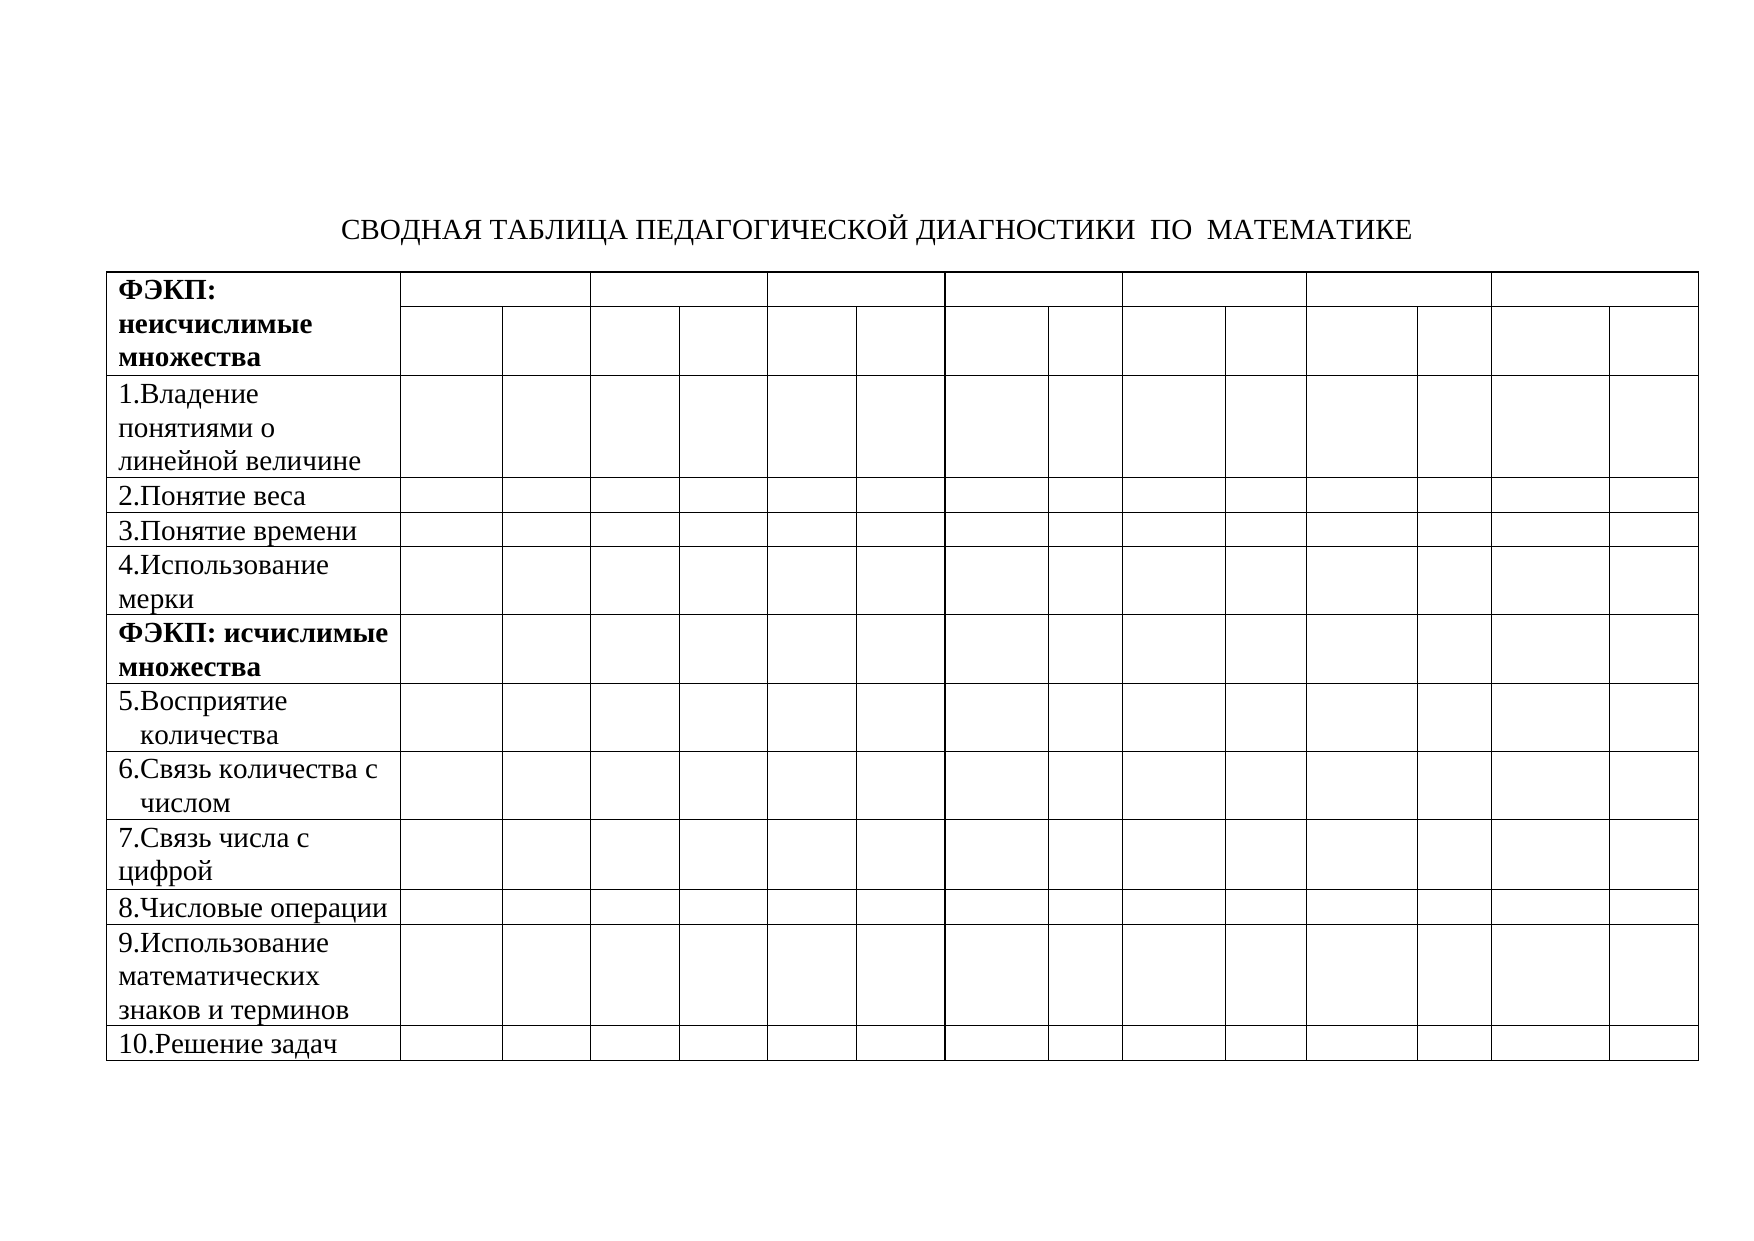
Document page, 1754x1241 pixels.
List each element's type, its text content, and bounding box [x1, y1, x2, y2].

table_cell [401, 1026, 502, 1060]
table_cell [857, 615, 944, 682]
table_cell [1492, 307, 1609, 375]
table_cell [1492, 820, 1609, 889]
table_cell [768, 890, 856, 924]
table_cell [401, 513, 502, 546]
table_cell [1226, 752, 1306, 819]
table_cell [1492, 615, 1609, 682]
table_cell [1049, 547, 1122, 614]
table_cell [401, 925, 502, 1025]
table_cell [591, 376, 679, 477]
table_cell [1492, 752, 1609, 819]
table_cell [591, 478, 679, 512]
table_cell [503, 820, 590, 889]
table_cell [1226, 684, 1306, 751]
table_cell [1610, 925, 1698, 1025]
table_cell [1418, 925, 1491, 1025]
table_cell [503, 547, 590, 614]
table_cell [1123, 478, 1225, 512]
table_cell [1418, 820, 1491, 889]
table_cell [1049, 890, 1122, 924]
table_cell [857, 478, 944, 512]
table_cell [1307, 307, 1417, 375]
table_cell [857, 820, 944, 889]
table_cell [591, 752, 679, 819]
table_cell [503, 752, 590, 819]
table_cell [401, 478, 502, 512]
table_cell [946, 1026, 1048, 1060]
table_cell [680, 478, 767, 512]
table_cell [1226, 890, 1306, 924]
table_header [1492, 273, 1698, 306]
table_cell [1307, 925, 1417, 1025]
table_cell [857, 684, 944, 751]
table_cell [768, 307, 856, 375]
table_cell [680, 1026, 767, 1060]
table_cell [946, 376, 1048, 477]
table_header [768, 273, 944, 306]
table_cell 9.Использование математических знаков и терминов [107, 925, 400, 1025]
table_cell [1418, 478, 1491, 512]
table_cell [1123, 925, 1225, 1025]
table_cell [401, 547, 502, 614]
table_cell [1418, 684, 1491, 751]
table_cell [1123, 820, 1225, 889]
table_cell [1418, 890, 1491, 924]
table_header ФЭКП: неисчислимые множества [107, 273, 400, 375]
table_cell [591, 684, 679, 751]
table_cell [680, 376, 767, 477]
table_cell [401, 615, 502, 682]
table_cell [1049, 376, 1122, 477]
table_cell [857, 307, 944, 375]
table_cell [768, 376, 856, 477]
table_cell [768, 925, 856, 1025]
table_cell [1418, 752, 1491, 819]
table_header [946, 273, 1122, 306]
table_cell [503, 478, 590, 512]
table_cell [503, 307, 590, 375]
table_cell [946, 307, 1048, 375]
table_cell 7.Связь числа с цифрой [107, 820, 400, 889]
table_cell [401, 752, 502, 819]
table_cell [591, 615, 679, 682]
table_cell 3.Понятие времени [107, 513, 400, 546]
table_cell [1610, 684, 1698, 751]
table_cell [768, 478, 856, 512]
table_cell [591, 820, 679, 889]
table_header [1307, 273, 1491, 306]
table_cell [857, 890, 944, 924]
table_cell [401, 820, 502, 889]
table_header [591, 273, 767, 306]
table_cell [768, 752, 856, 819]
table_cell [1492, 684, 1609, 751]
table_cell 4.Использование мерки [107, 547, 400, 614]
table_cell [857, 513, 944, 546]
table_cell ФЭКП: исчислимые множества [107, 615, 400, 682]
table_cell 10.Решение задач [107, 1026, 400, 1060]
table_cell [680, 684, 767, 751]
table_cell [1123, 547, 1225, 614]
table_cell [1610, 820, 1698, 889]
table_cell [1307, 547, 1417, 614]
table_cell [1418, 547, 1491, 614]
table_cell [1226, 376, 1306, 477]
table_cell [1418, 513, 1491, 546]
table_cell [946, 925, 1048, 1025]
table_cell [591, 1026, 679, 1060]
table_cell 1.Владение понятиями о линейной величине [107, 376, 400, 477]
text СВОДНАЯ ТАБЛИЦА ПЕДАГОГИЧЕСКОЙ ДИАГНОСТИКИ ПО МАТЕМАТИКЕ [118, 212, 1636, 246]
table_cell [1226, 615, 1306, 682]
table_cell [1307, 684, 1417, 751]
table_cell [946, 820, 1048, 889]
table_cell [591, 547, 679, 614]
table_cell [1610, 615, 1698, 682]
table_cell [1049, 684, 1122, 751]
table_cell [1610, 376, 1698, 477]
table_cell [1492, 376, 1609, 477]
table_cell [1307, 478, 1417, 512]
table_cell [946, 478, 1048, 512]
table_cell [1610, 307, 1698, 375]
table_cell [768, 615, 856, 682]
table_cell [503, 684, 590, 751]
table_cell [680, 820, 767, 889]
table_cell [591, 513, 679, 546]
table_cell [1492, 890, 1609, 924]
table_cell [1226, 925, 1306, 1025]
table_cell [1307, 890, 1417, 924]
table_cell [1418, 1026, 1491, 1060]
table_cell [401, 684, 502, 751]
table_cell [1226, 820, 1306, 889]
table_cell 2.Понятие веса [107, 478, 400, 512]
table_cell [1492, 1026, 1609, 1060]
table_cell [1418, 376, 1491, 477]
table_cell [946, 513, 1048, 546]
table_cell [768, 684, 856, 751]
table_cell [401, 890, 502, 924]
table_cell [401, 376, 502, 477]
table_cell [1492, 478, 1609, 512]
table_cell 5.Восприятие количества [107, 684, 400, 751]
table_cell [946, 547, 1048, 614]
table_cell [1049, 925, 1122, 1025]
table_cell [1049, 615, 1122, 682]
table_cell [1610, 478, 1698, 512]
table_cell [591, 890, 679, 924]
table_cell [768, 547, 856, 614]
table_cell [1226, 307, 1306, 375]
table_cell [768, 820, 856, 889]
table_cell [1226, 478, 1306, 512]
table_cell [1123, 376, 1225, 477]
table_cell [1492, 925, 1609, 1025]
table_cell [1123, 513, 1225, 546]
table_cell [946, 684, 1048, 751]
table_cell [1123, 307, 1225, 375]
table_cell [768, 1026, 856, 1060]
table_cell [1123, 684, 1225, 751]
table_cell [857, 925, 944, 1025]
table_cell [768, 513, 856, 546]
table_cell [1307, 1026, 1417, 1060]
table_cell [401, 307, 502, 375]
table_cell [1610, 513, 1698, 546]
table_cell [1610, 890, 1698, 924]
table_cell [503, 615, 590, 682]
table_cell [1123, 890, 1225, 924]
table_cell [1123, 752, 1225, 819]
table_cell [503, 513, 590, 546]
table_cell [503, 376, 590, 477]
table_cell [1226, 547, 1306, 614]
table_cell [503, 890, 590, 924]
table_cell [1049, 307, 1122, 375]
table_header [401, 273, 590, 306]
table_cell [1418, 307, 1491, 375]
table_cell [503, 925, 590, 1025]
table_cell [857, 752, 944, 819]
table_cell [1307, 820, 1417, 889]
table_cell [857, 547, 944, 614]
table_cell [1492, 513, 1609, 546]
table_cell 8.Числовые операции [107, 890, 400, 924]
table_header [1123, 273, 1306, 306]
table_cell [680, 547, 767, 614]
table_cell [946, 890, 1048, 924]
table_cell [1049, 513, 1122, 546]
table_cell [1049, 752, 1122, 819]
table_cell [503, 1026, 590, 1060]
table_cell [680, 752, 767, 819]
table_cell [680, 307, 767, 375]
table_cell [1123, 615, 1225, 682]
table_cell [1123, 1026, 1225, 1060]
table_cell [1226, 1026, 1306, 1060]
table_cell [1610, 547, 1698, 614]
table_cell [680, 925, 767, 1025]
table_cell [946, 615, 1048, 682]
table_cell [1492, 547, 1609, 614]
table_cell [1307, 752, 1417, 819]
table_cell [857, 376, 944, 477]
table_cell [680, 513, 767, 546]
table_cell [1049, 478, 1122, 512]
table_cell [680, 890, 767, 924]
table_cell [591, 307, 679, 375]
table_cell [857, 1026, 944, 1060]
table_cell [1418, 615, 1491, 682]
table_cell [1226, 513, 1306, 546]
table_cell [1610, 1026, 1698, 1060]
table_cell [1307, 615, 1417, 682]
table_cell [1307, 513, 1417, 546]
table_cell [1610, 752, 1698, 819]
table_cell 6.Связь количества с числом [107, 752, 400, 819]
table_cell [1049, 820, 1122, 889]
table_cell [680, 615, 767, 682]
table_cell [946, 752, 1048, 819]
table_cell [591, 925, 679, 1025]
table_cell [1049, 1026, 1122, 1060]
table_cell [1307, 376, 1417, 477]
